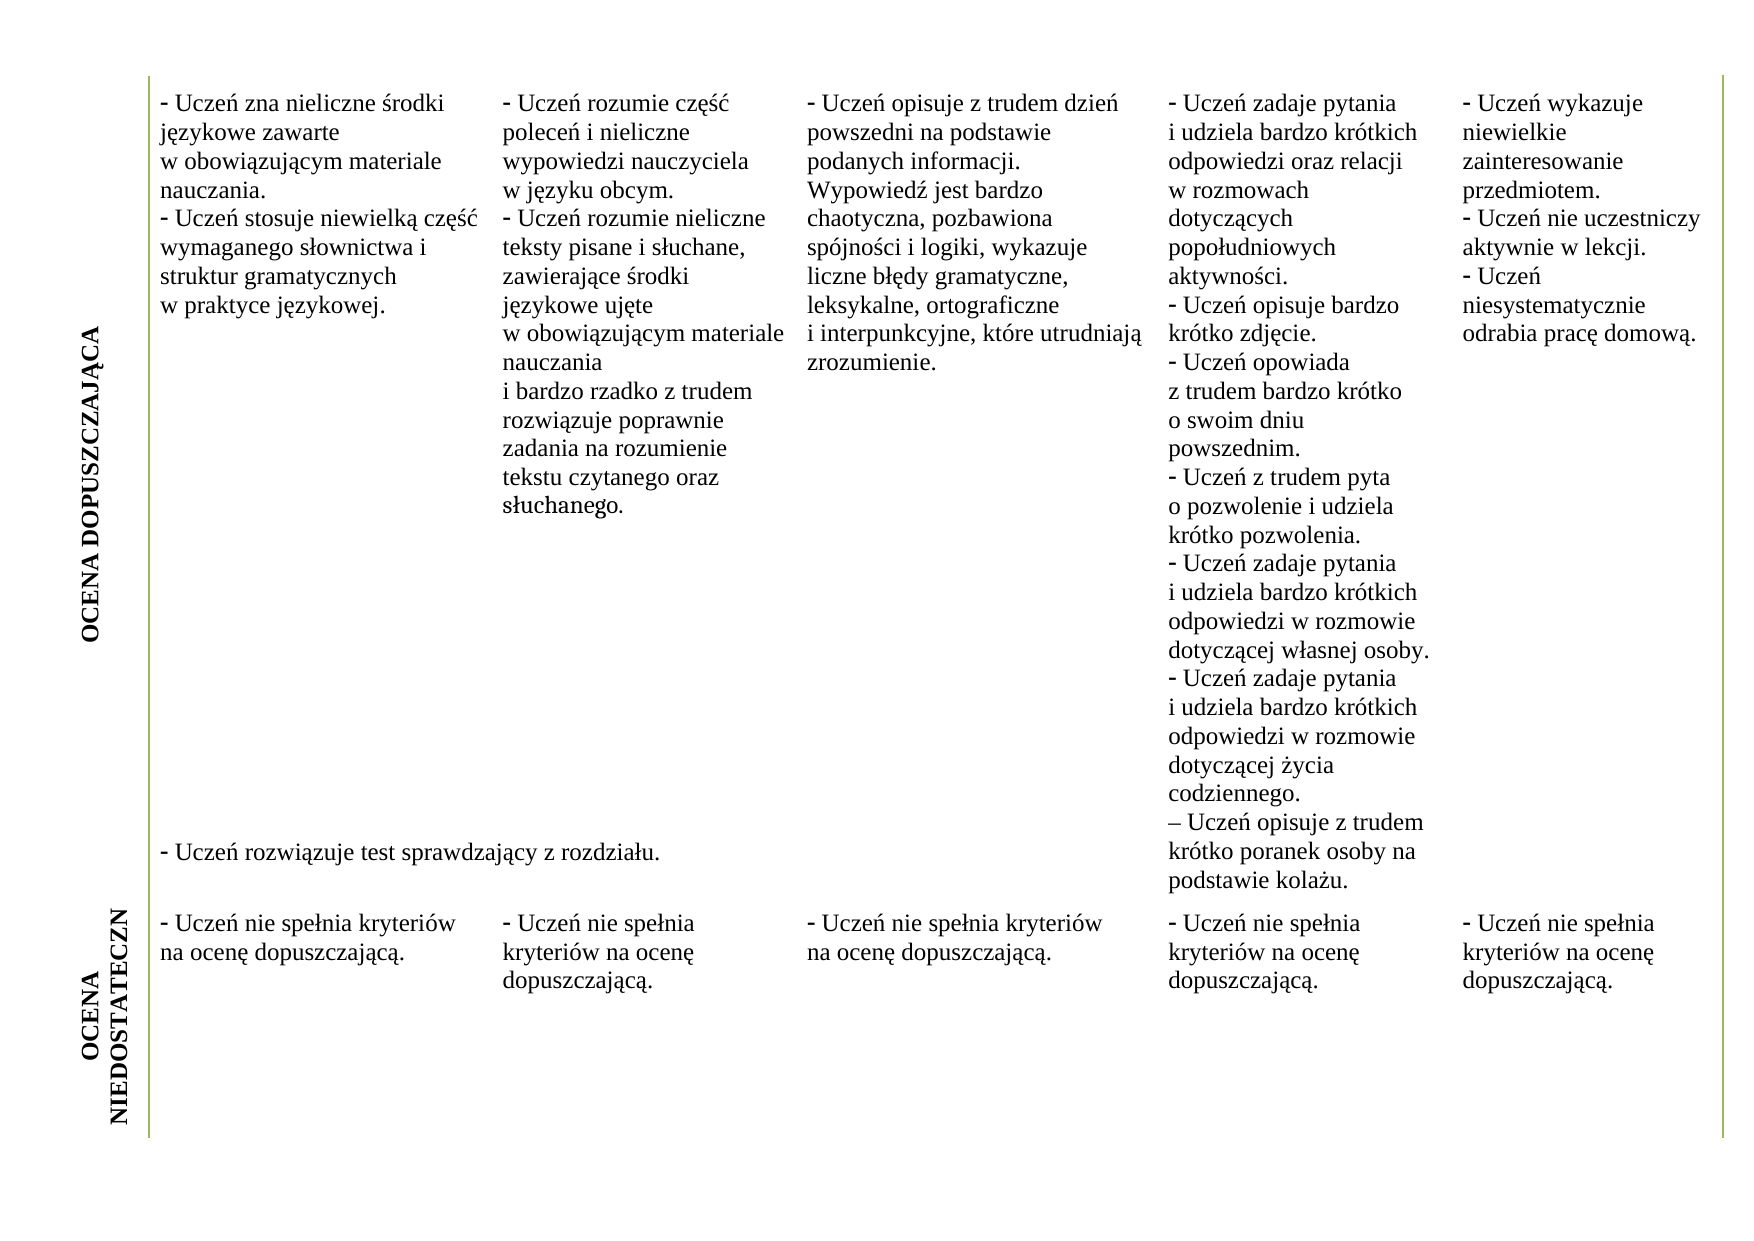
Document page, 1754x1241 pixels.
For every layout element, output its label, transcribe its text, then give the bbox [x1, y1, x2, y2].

table_cell Uczeń wykazuje niewielkie zainteresowanie przedmiotem. Uczeń nie uczestniczy aktywnie w lekcji. Uczeń niesystematycznie odrabia pracę domową. [1451, 76, 1722, 894]
table_cell Uczeń rozumie część poleceń i nieliczne wypowiedzi nauczyciela w języku obcym. Uczeń rozumie nieliczne teksty pisane i słuchane, zawierające środki językowe ujęte w obowiązującym materiale nauczania i bardzo rzadko z trudem rozwiązuje poprawnie zadania na rozumienie tekstu czytanego oraz słuchanego. [491, 76, 796, 520]
table_cell Uczeń nie spełnia kryteriów na ocenę dopuszczającą. [1451, 896, 1722, 1138]
table_cell Uczeń nie spełnia kryteriów na ocenę dopuszczającą. [150, 896, 491, 1138]
table_cell Uczeń opisuje z trudem dzień powszedni na podstawie podanych informacji. Wypowiedź jest bardzo chaotyczna, pozbawiona spójności i logiki, wykazuje liczne błędy gramatyczne, leksykalne, ortograficzne i interpunkcyjne, które utrudniają zrozumienie. [796, 76, 1157, 520]
table_cell Uczeń nie spełnia kryteriów na ocenę dopuszczającą. [796, 896, 1157, 1138]
table_cell OCENA NIEDOSTATECZNA [64, 895, 148, 1138]
table_cell Uczeń zna nieliczne środki językowe zawarte w obowiązującym materiale nauczania. Uczeń stosuje niewielką część wymaganego słownictwa i struktur gramatycznych w praktyce językowej. [150, 76, 491, 520]
table_cell Uczeń nie spełnia kryteriów na ocenę dopuszczającą. [1157, 896, 1451, 1138]
table_cell Uczeń zadaje pytania i udziela bardzo krótkich odpowiedzi oraz relacji w rozmowach dotyczących popołudniowych aktywności. Uczeń opisuje bardzo krótko zdjęcie. Uczeń opowiada z trudem bardzo krótko o swoim dniu powszednim. Uczeń z trudem pyta o pozwolenie i udziela krótko pozwolenia. Uczeń zadaje pytania i udziela bardzo krótkich odpowiedzi w rozmowie dotyczącej własnej osoby. Uczeń zadaje pytania i udziela bardzo krótkich odpowiedzi w rozmowie dotyczącej życia codziennego. – Uczeń opisuje z trudem krótko poranek osoby na podstawie kolażu. [1157, 76, 1451, 894]
table_cell Uczeń nie spełnia kryteriów na ocenę dopuszczającą. [491, 896, 796, 1138]
table_cell Uczeń rozwiązuje test sprawdzający z rozdziału. [150, 520, 1157, 894]
table_cell OCENA DOPUSZCZAJĄCA [64, 76, 148, 894]
